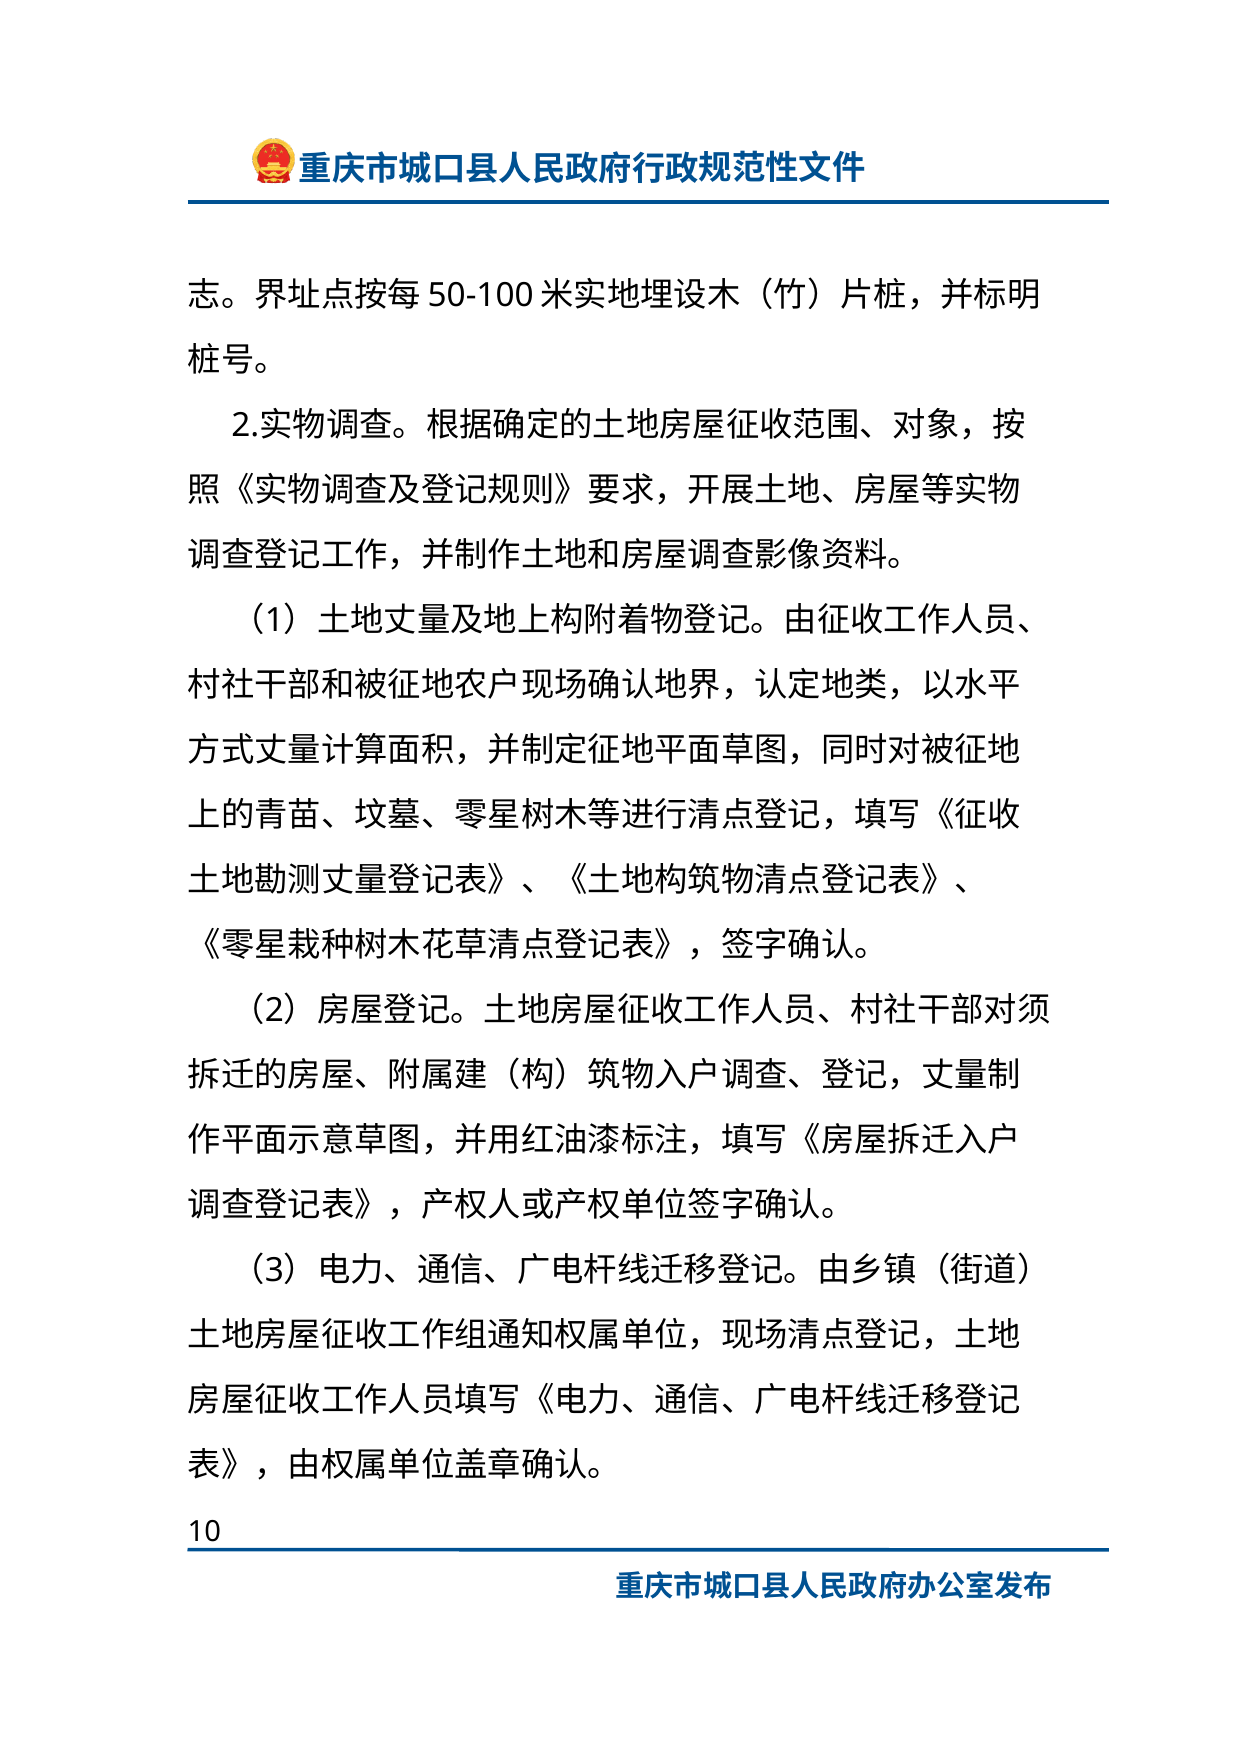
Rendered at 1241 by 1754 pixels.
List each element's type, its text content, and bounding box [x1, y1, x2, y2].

text 2.实物调查。根据确定的土地房屋征收范围、对象，按照《实物调查及登记规则》要求，开展土地、房屋等实物调查登记工作，并制作土地和房屋调查影像资料。 [187, 390, 1053, 585]
picture [248, 136, 299, 187]
text 1.征地放线。确定土地房屋征收范围、对象。由重庆高速集团负责放征地红线，确定征地界址点，沿线乡镇（街道）安排专人参加征地放线工作，并负责维护所埋设的标志。界址点按每50-100米实地埋设木（竹）片桩，并标明桩号。 [187, 260, 1053, 390]
text （1）土地丈量及地上构附着物登记。由征收工作人员、村社干部和被征地农户现场确认地界，认定地类，以水平方式丈量计算面积，并制定征地平面草图，同时对被征地上的青苗、坟墓、零星树木等进行清点登记，填写《征收土地勘测丈量登记表》、《土地构筑物清点登记表》、《零星栽种树木花草清点登记表》，签字确认。 [187, 585, 1053, 975]
text （2）房屋登记。土地房屋征收工作人员、村社干部对须拆迁的房屋、附属建（构）筑物入户调查、登记，丈量制作平面示意草图，并用红油漆标注，填写《房屋拆迁入户调查登记表》，产权人或产权单位签字确认。 [187, 975, 1053, 1235]
text （3）电力、通信、广电杆线迁移登记。由乡镇（街道）土地房屋征收工作组通知权属单位，现场清点登记，土地房屋征收工作人员填写《电力、通信、广电杆线迁移登记表》，由权属单位盖章确认。 [187, 1235, 1053, 1495]
